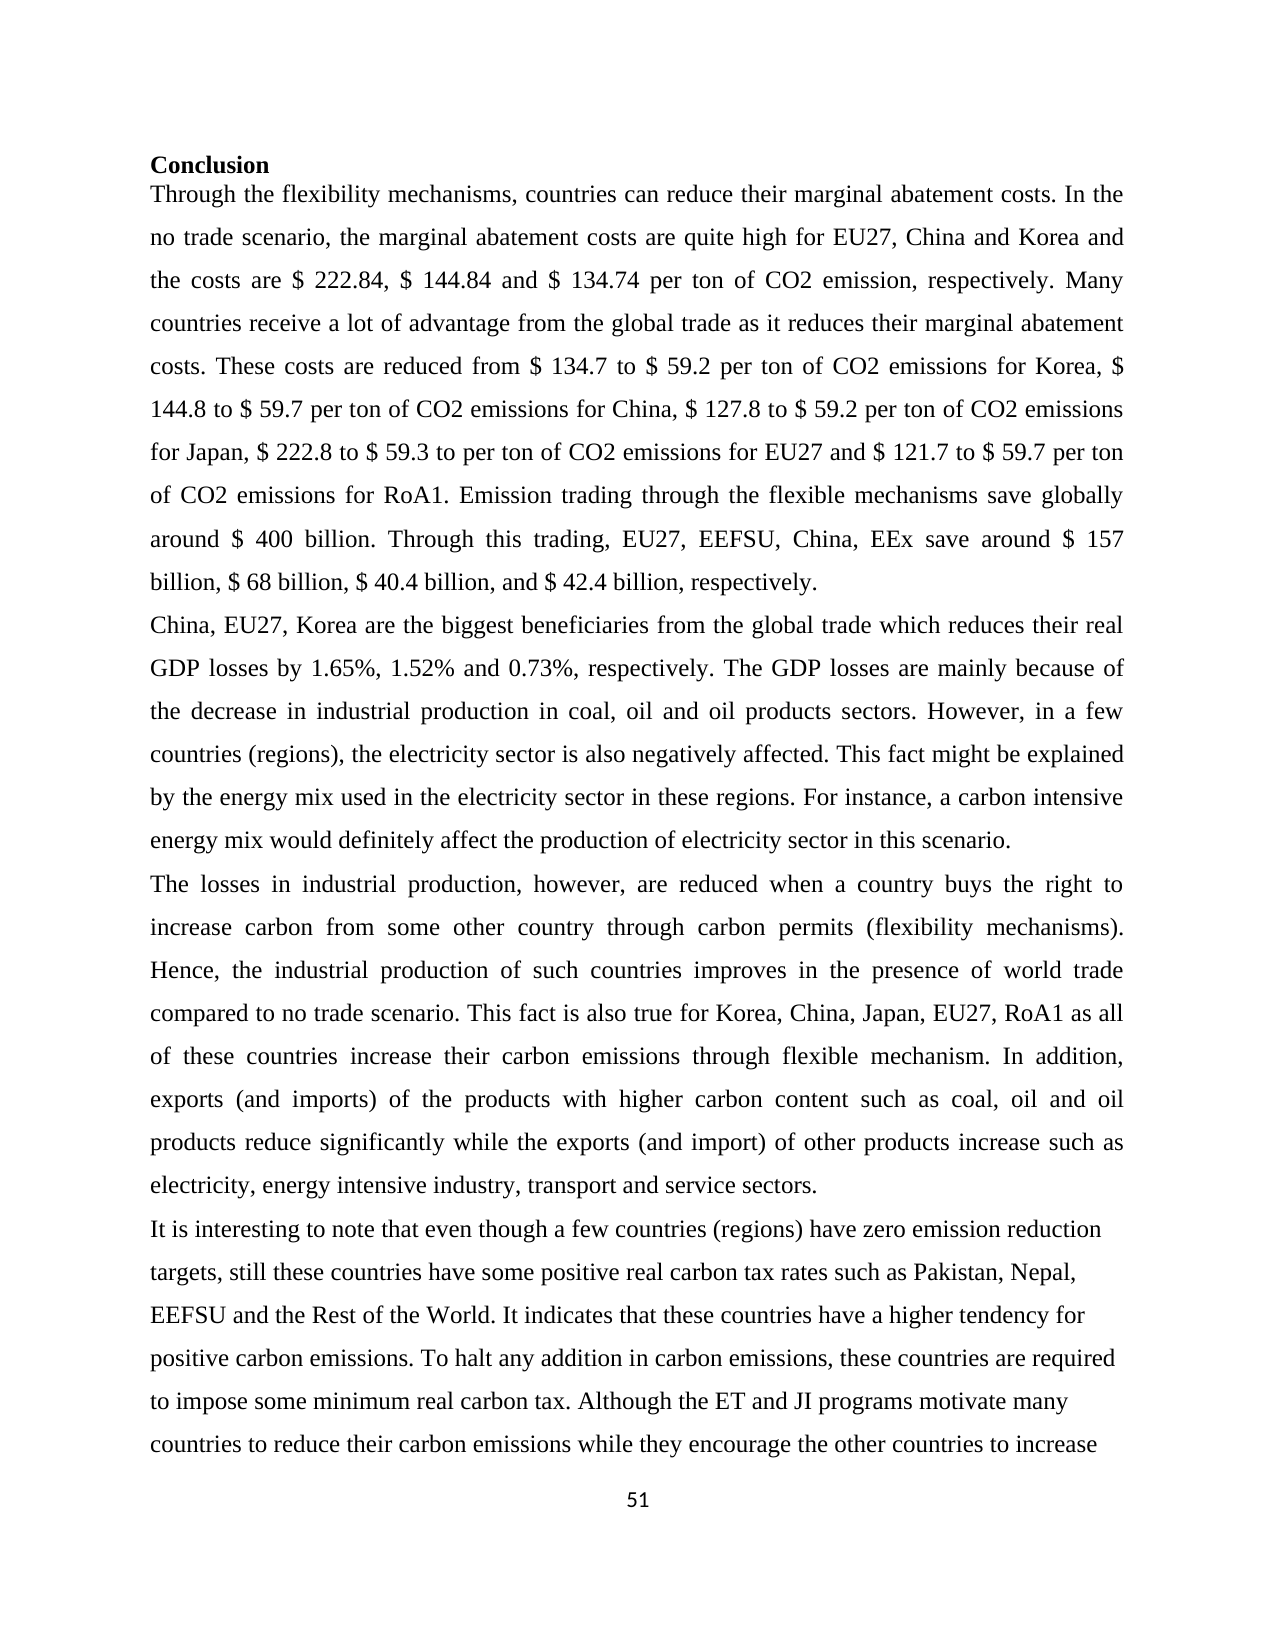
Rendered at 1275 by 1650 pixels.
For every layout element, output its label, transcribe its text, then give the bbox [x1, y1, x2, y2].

text China, EU27, Korea are the biggest beneficiaries from the global trade which reduces their real GDP losses by 1.65%, 1.52% and 0.73%, respectively. The GDP losses are mainly because of the decrease in industrial production in coal, oil and oil products sectors. However, in a few countries (regions), the electricity sector is also negatively affected. This fact might be explained by the energy mix used in the electricity sector in these regions. For instance, a carbon intensive energy mix would definitely affect the production of electricity sector in this scenario. [150, 610, 1125, 854]
text The losses in industrial production, however, are reduced when a country buys the right to increase carbon from some other country through carbon permits (flexibility mechanisms). Hence, the industrial production of such countries improves in the presence of world trade compared to no trade scenario. This fact is also true for Korea, China, Japan, EU27, RoA1 as all of these countries increase their carbon emissions through flexible mechanism. In addition, exports (and imports) of the products with higher carbon content such as coal, oil and oil products reduce significantly while the exports (and import) of other products increase such as electricity, energy intensive industry, transport and service sectors. [150, 869, 1125, 1199]
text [150, 1214, 1125, 1458]
text Conclusion [150, 150, 1125, 179]
text Through the flexibility mechanisms, countries can reduce their marginal abatement costs. In the no trade scenario, the marginal abatement costs are quite high for EU27, China and Korea and the costs are $ 222.84, $ 144.84 and $ 134.74 per ton of CO2 emission, respectively. Many countries receive a lot of advantage from the global trade as it reduces their marginal abatement costs. These costs are reduced from $ 134.7 to $ 59.2 per ton of CO2 emissions for Korea, $ 144.8 to $ 59.7 per ton of CO2 emissions for China, $ 127.8 to $ 59.2 per ton of CO2 emissions for Japan, $ 222.8 to $ 59.3 to per ton of CO2 emissions for EU27 and $ 121.7 to $ 59.7 per ton of CO2 emissions for RoA1. Emission trading through the flexible mechanisms save globally around $ 400 billion. Through this trading, EU27, EEFSU, China, EEx save around $ 157 billion, $ 68 billion, $ 40.4 billion, and $ 42.4 billion, respectively. [150, 179, 1125, 596]
